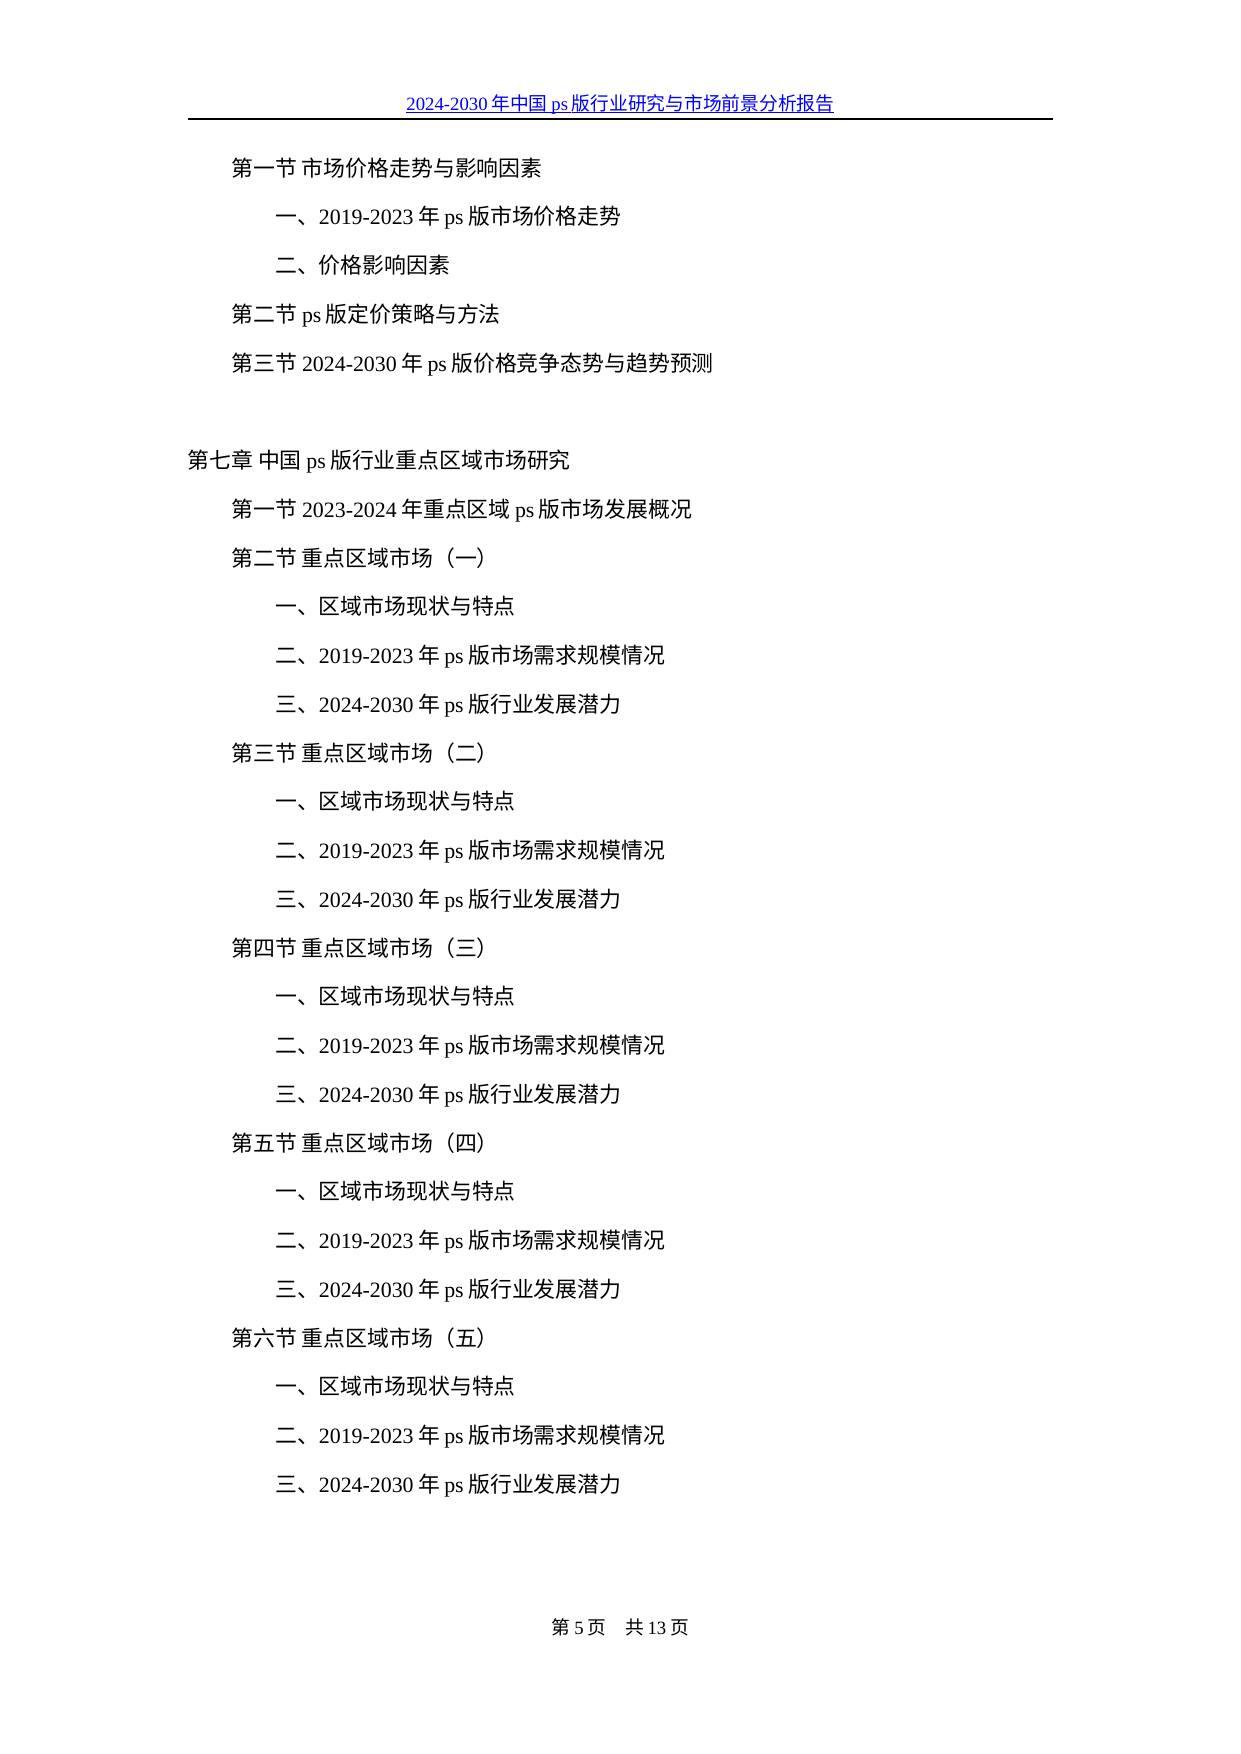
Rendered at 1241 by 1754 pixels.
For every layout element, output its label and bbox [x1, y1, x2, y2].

text [187, 150, 1053, 1499]
